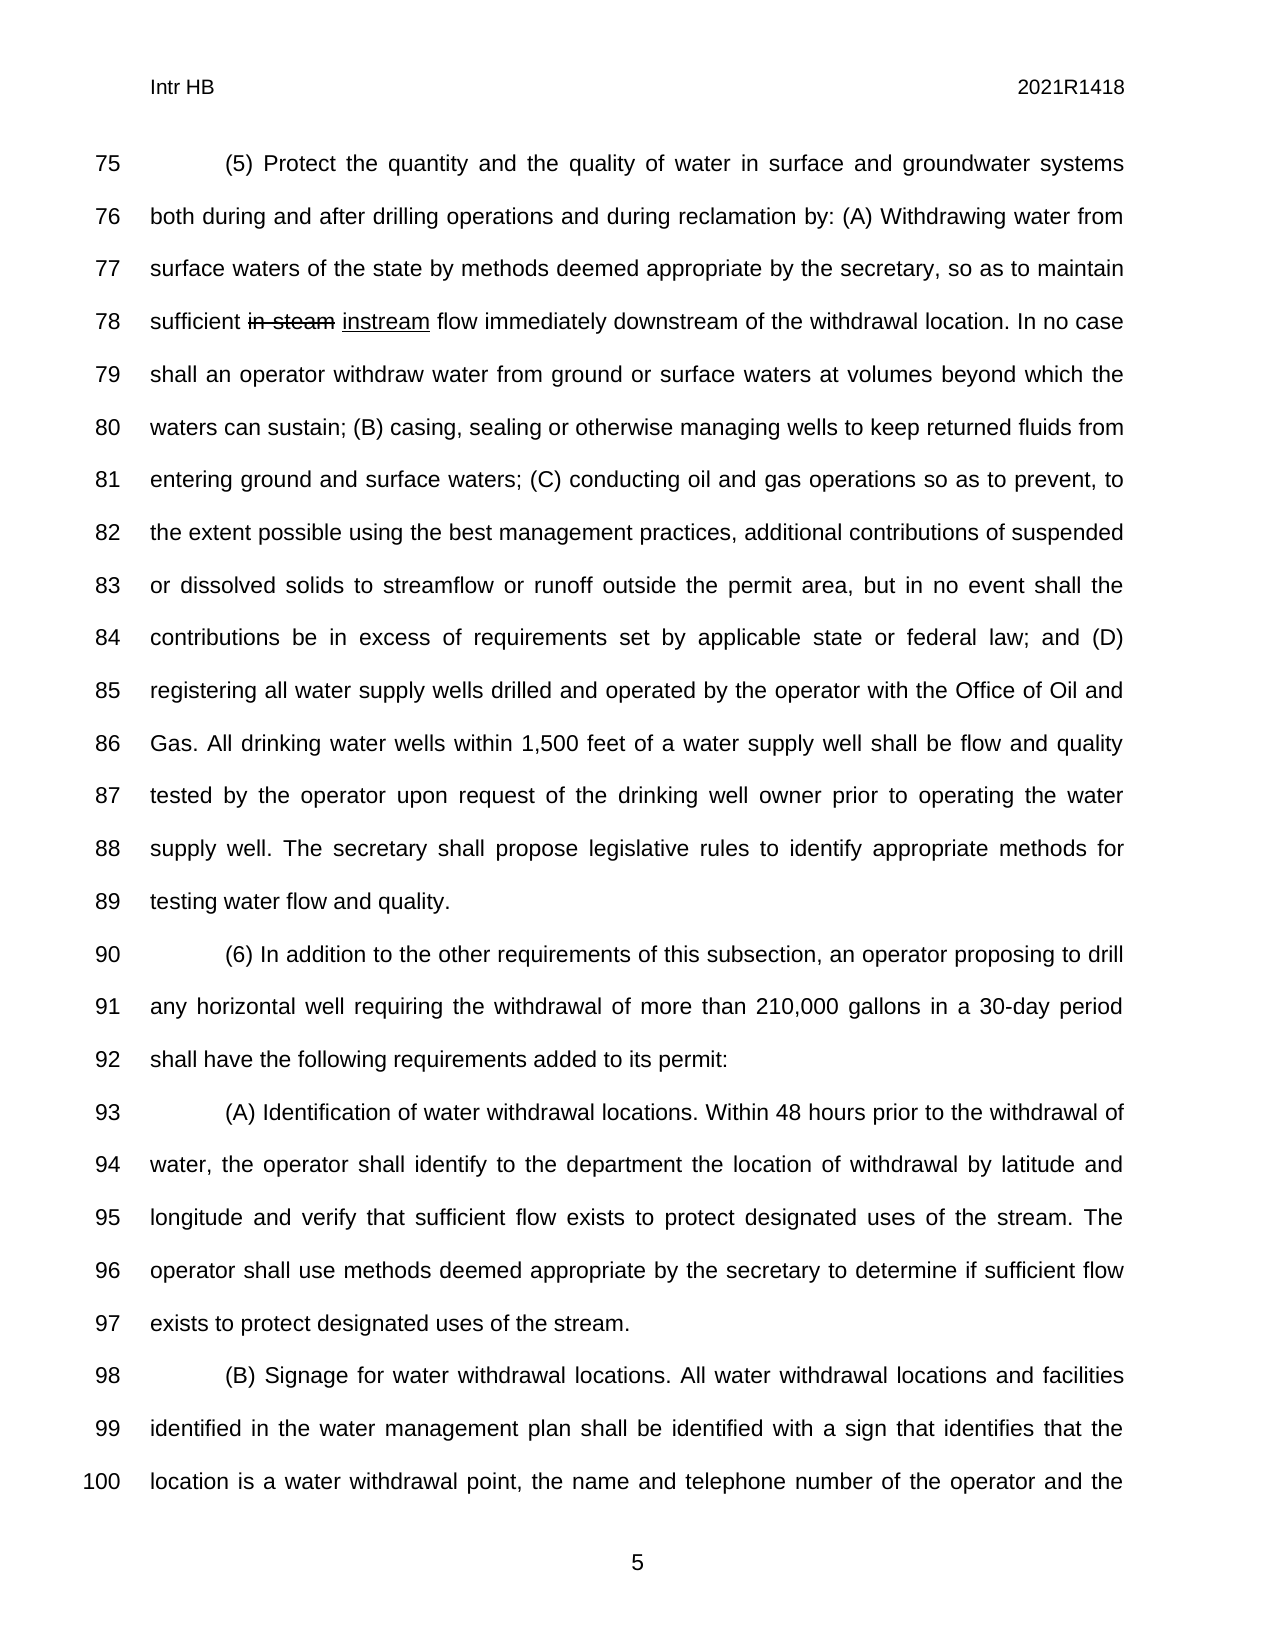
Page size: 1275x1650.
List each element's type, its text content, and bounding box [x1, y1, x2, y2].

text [150, 1362, 1125, 1494]
text (5) Protect the quantity and the quality of water in surface and groundwater systems both during and after drilling operations and during reclamation by: (A) Withdrawing water from surface waters of the state by methods deemed appropriate by the secretary, so as to maintain sufficient in-steam instream flow immediately downstream of the withdrawal location. In no case shall an operator withdraw water from ground or surface waters at volumes beyond which the waters can sustain; (B) casing, sealing or otherwise managing wells to keep returned fluids from entering ground and surface waters; (C) conducting oil and gas operations so as to prevent, to the extent possible using the best management practices, additional contributions of suspended or dissolved solids to streamflow or runoff outside the permit area, but in no event shall the contributions be in excess of requirements set by applicable state or federal law; and (D) registering all water supply wells drilled and operated by the operator with the Office of Oil and Gas. All drinking water wells within 1,500 feet of a water supply well shall be flow and quality tested by the operator upon request of the drinking well owner prior to operating the water supply well. The secretary shall propose legislative rules to identify appropriate methods for testing water flow and quality. [150, 150, 1125, 914]
text (A) Identification of water withdrawal locations. Within 48 hours prior to the withdrawal of water, the operator shall identify to the department the location of withdrawal by latitude and longitude and verify that sufficient flow exists to protect designated uses of the stream. The operator shall use methods deemed appropriate by the secretary to determine if sufficient flow exists to protect designated uses of the stream. [150, 1099, 1125, 1336]
text (6) In addition to the other requirements of this subsection, an operator proposing to drill any horizontal well requiring the withdrawal of more than 210,000 gallons in a 30-day period shall have the following requirements added to its permit: [150, 941, 1125, 1072]
